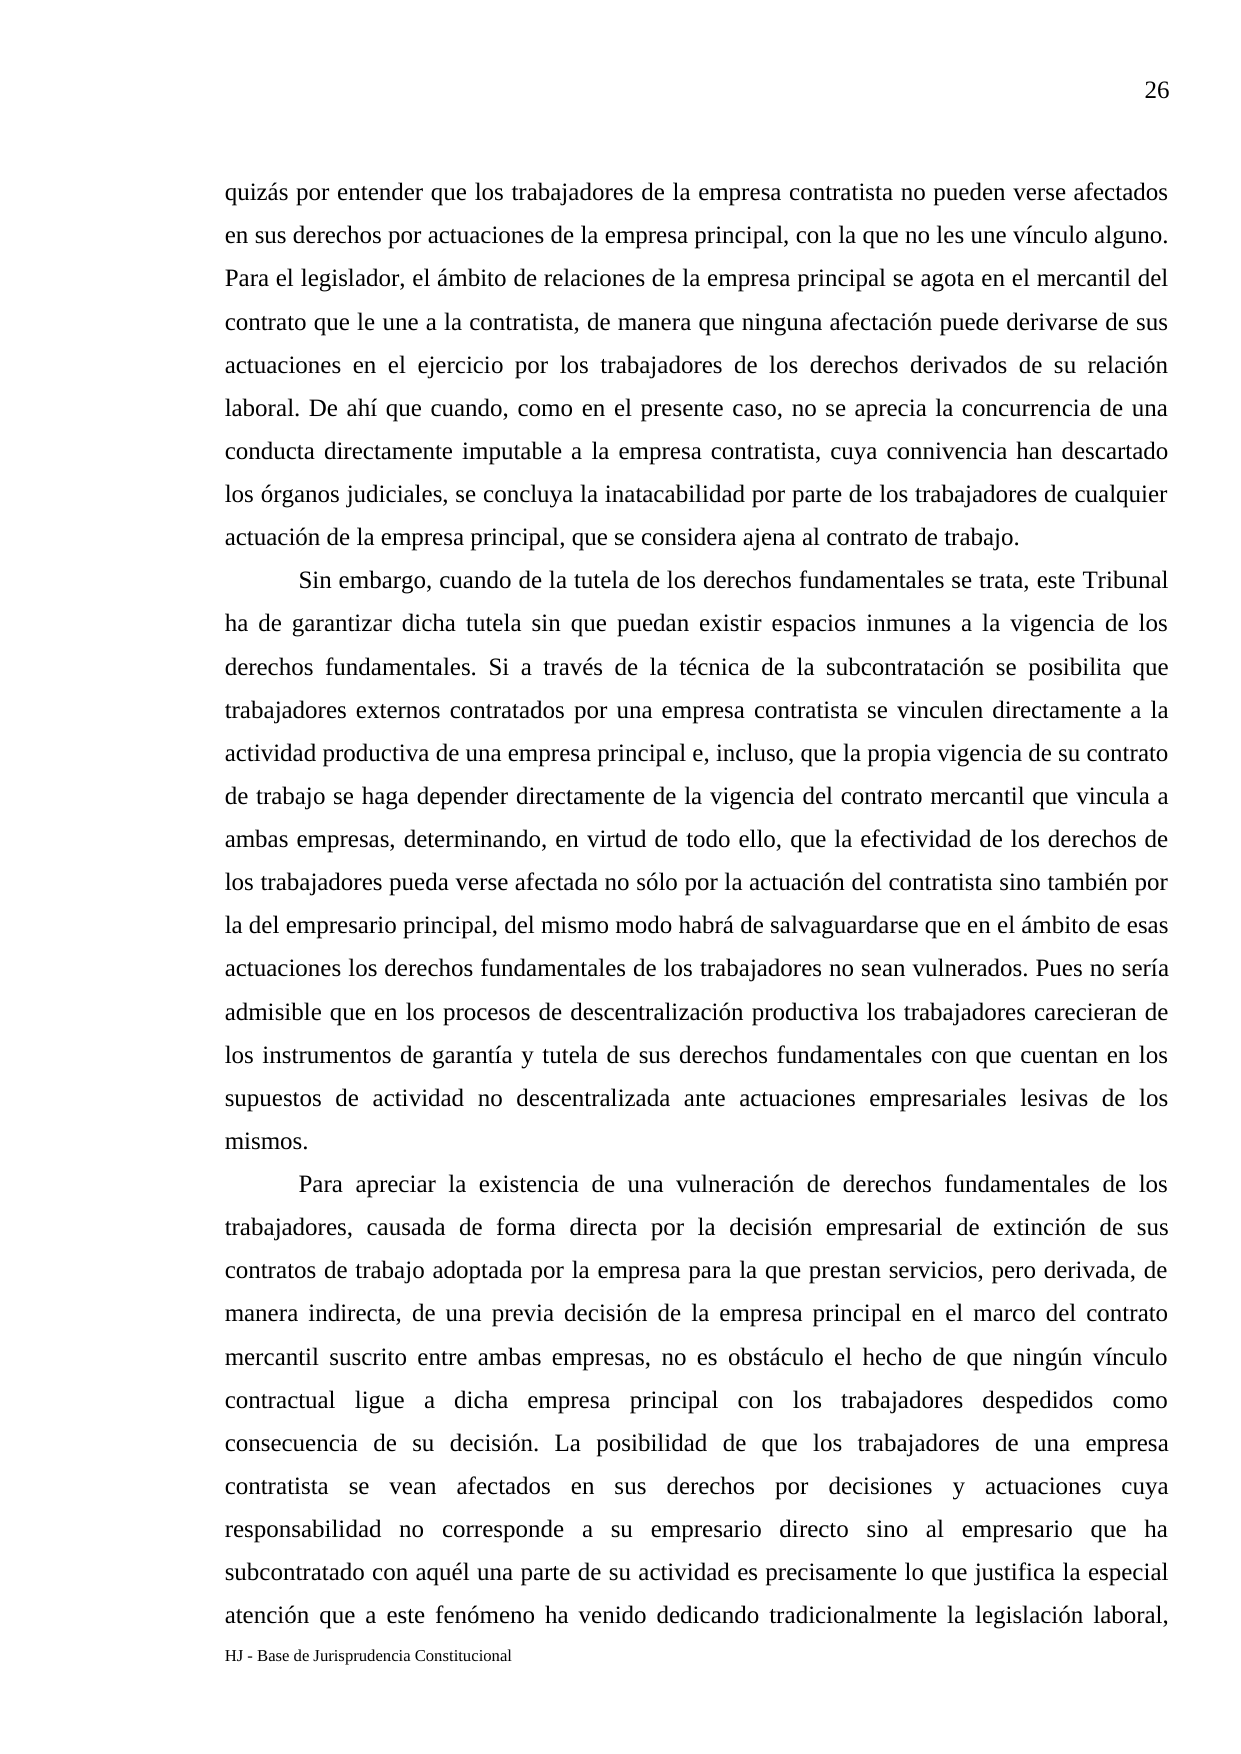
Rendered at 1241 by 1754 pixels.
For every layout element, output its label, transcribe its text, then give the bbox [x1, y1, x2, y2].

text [224, 1169, 1169, 1629]
text Sin embargo, cuando de la tutela de los derechos fundamentales se trata, este Tribunal ha de garantizar dicha tutela sin que puedan existir espacios inmunes a la vigencia de los derechos fundamentales. Si a través de la técnica de la subcontratación se posibilita que trabajadores externos contratados por una empresa contratista se vinculen directamente a la actividad productiva de una empresa principal e, incluso, que la propia vigencia de su contrato de trabajo se haga depender directamente de la vigencia del contrato mercantil que vincula a ambas empresas, determinando, en virtud de todo ello, que la efectividad de los derechos de los trabajadores pueda verse afectada no sólo por la actuación del contratista sino también por la del empresario principal, del mismo modo habrá de salvaguardarse que en el ámbito de esas actuaciones los derechos fundamentales de los trabajadores no sean vulnerados. Pues no sería admisible que en los procesos de descentralización productiva los trabajadores carecieran de los instrumentos de garantía y tutela de sus derechos fundamentales con que cuentan en los supuestos de actividad no descentralizada ante actuaciones empresariales lesivas de los mismos. [224, 565, 1169, 1155]
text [224, 177, 1169, 551]
